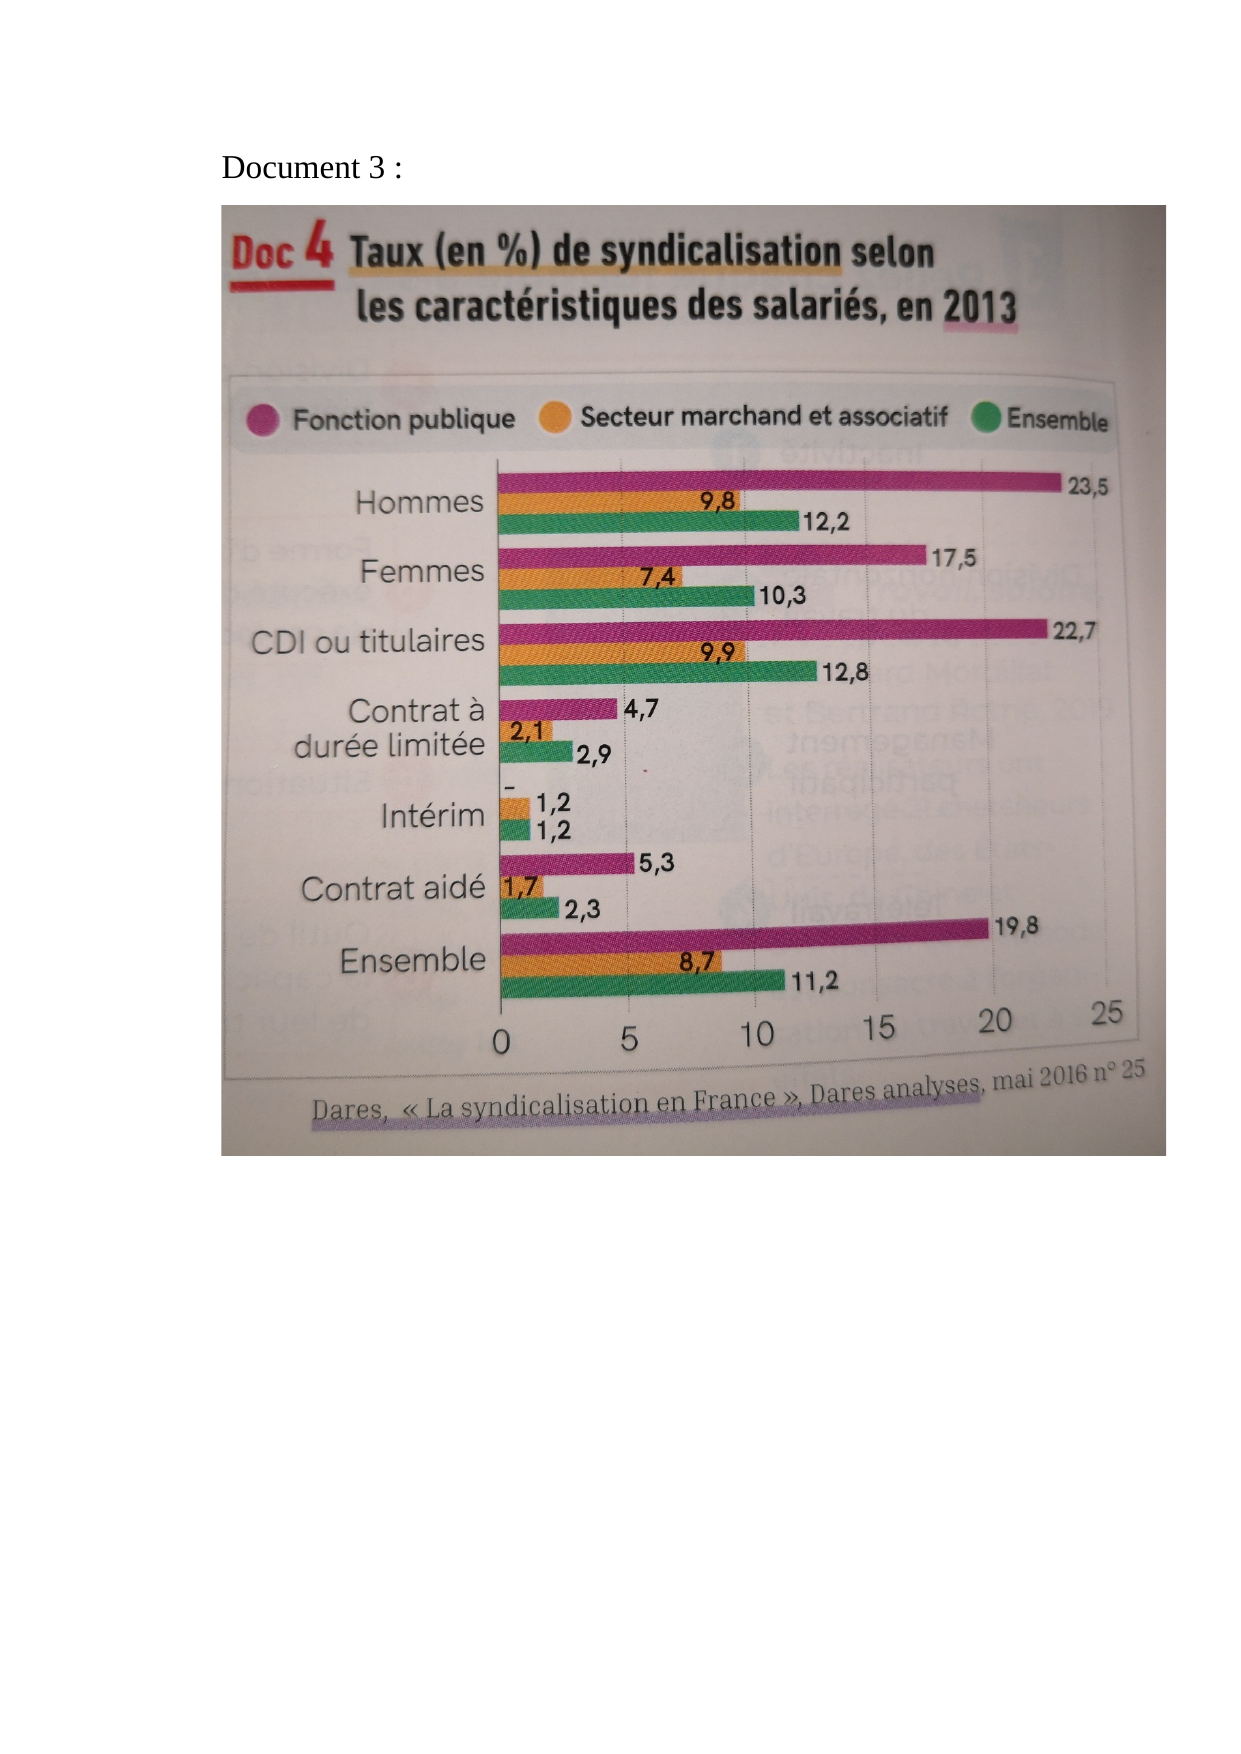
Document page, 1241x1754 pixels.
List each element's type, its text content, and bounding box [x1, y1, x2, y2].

picture [221, 205, 1167, 1156]
text Document 3 : [148, 148, 1093, 186]
